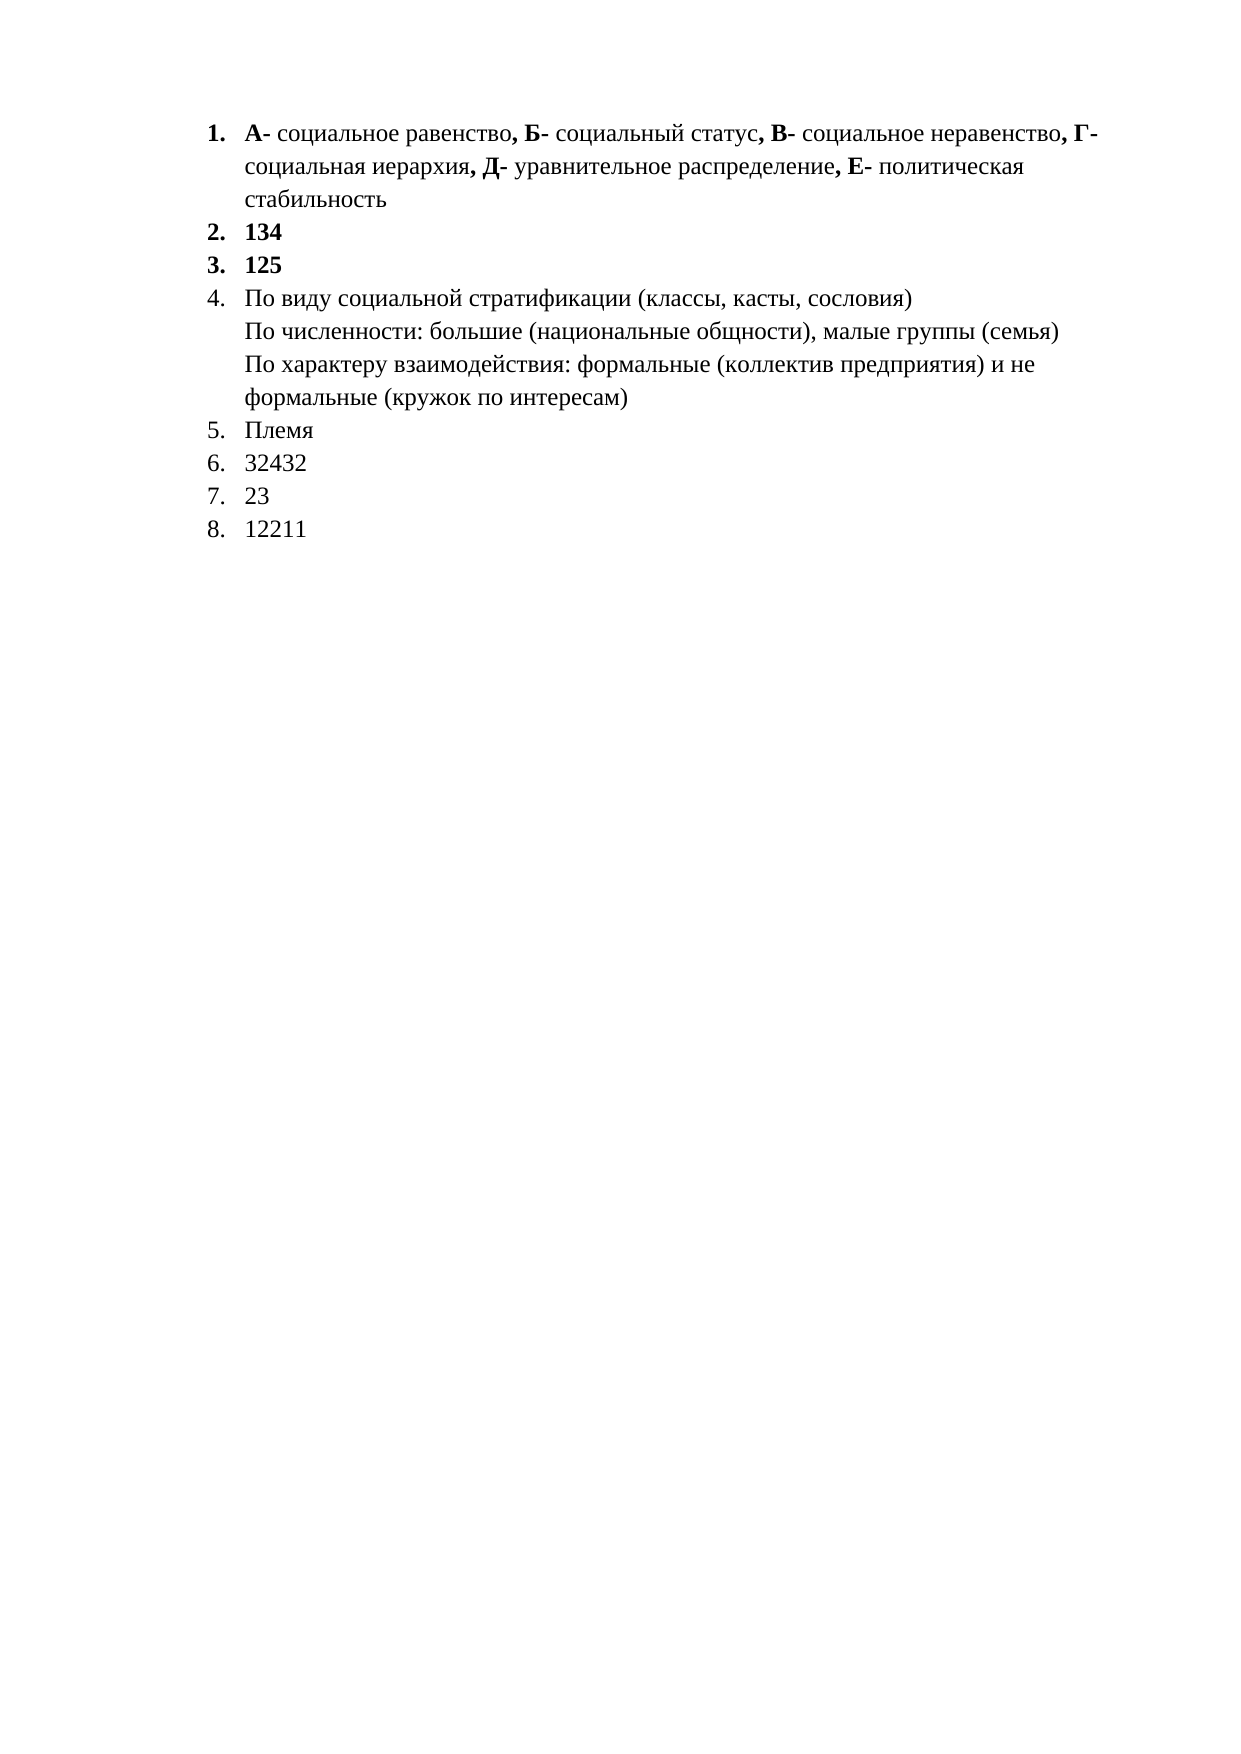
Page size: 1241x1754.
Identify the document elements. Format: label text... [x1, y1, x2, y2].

list По характеру взаимодействия: формальные (коллектив предприятия) и не формальные (кружок по интересам) [244, 349, 1152, 411]
list 12211 [207, 514, 1152, 543]
list А- социальное равенство, Б- социальный статус, В- социальное неравенство, Г- социальная иерархия, Д- уравнительное распределение, Е- политическая стабильность [207, 118, 1152, 213]
list Племя [207, 415, 1152, 444]
list 32432 [207, 448, 1152, 477]
list По численности: большие (национальные общности), малые группы (семья) [244, 316, 1152, 345]
list 23 [207, 481, 1152, 510]
list По виду социальной стратификации (классы, касты, сословия) [207, 283, 1152, 312]
list 125 [207, 250, 1152, 279]
list 134 [207, 217, 1152, 246]
